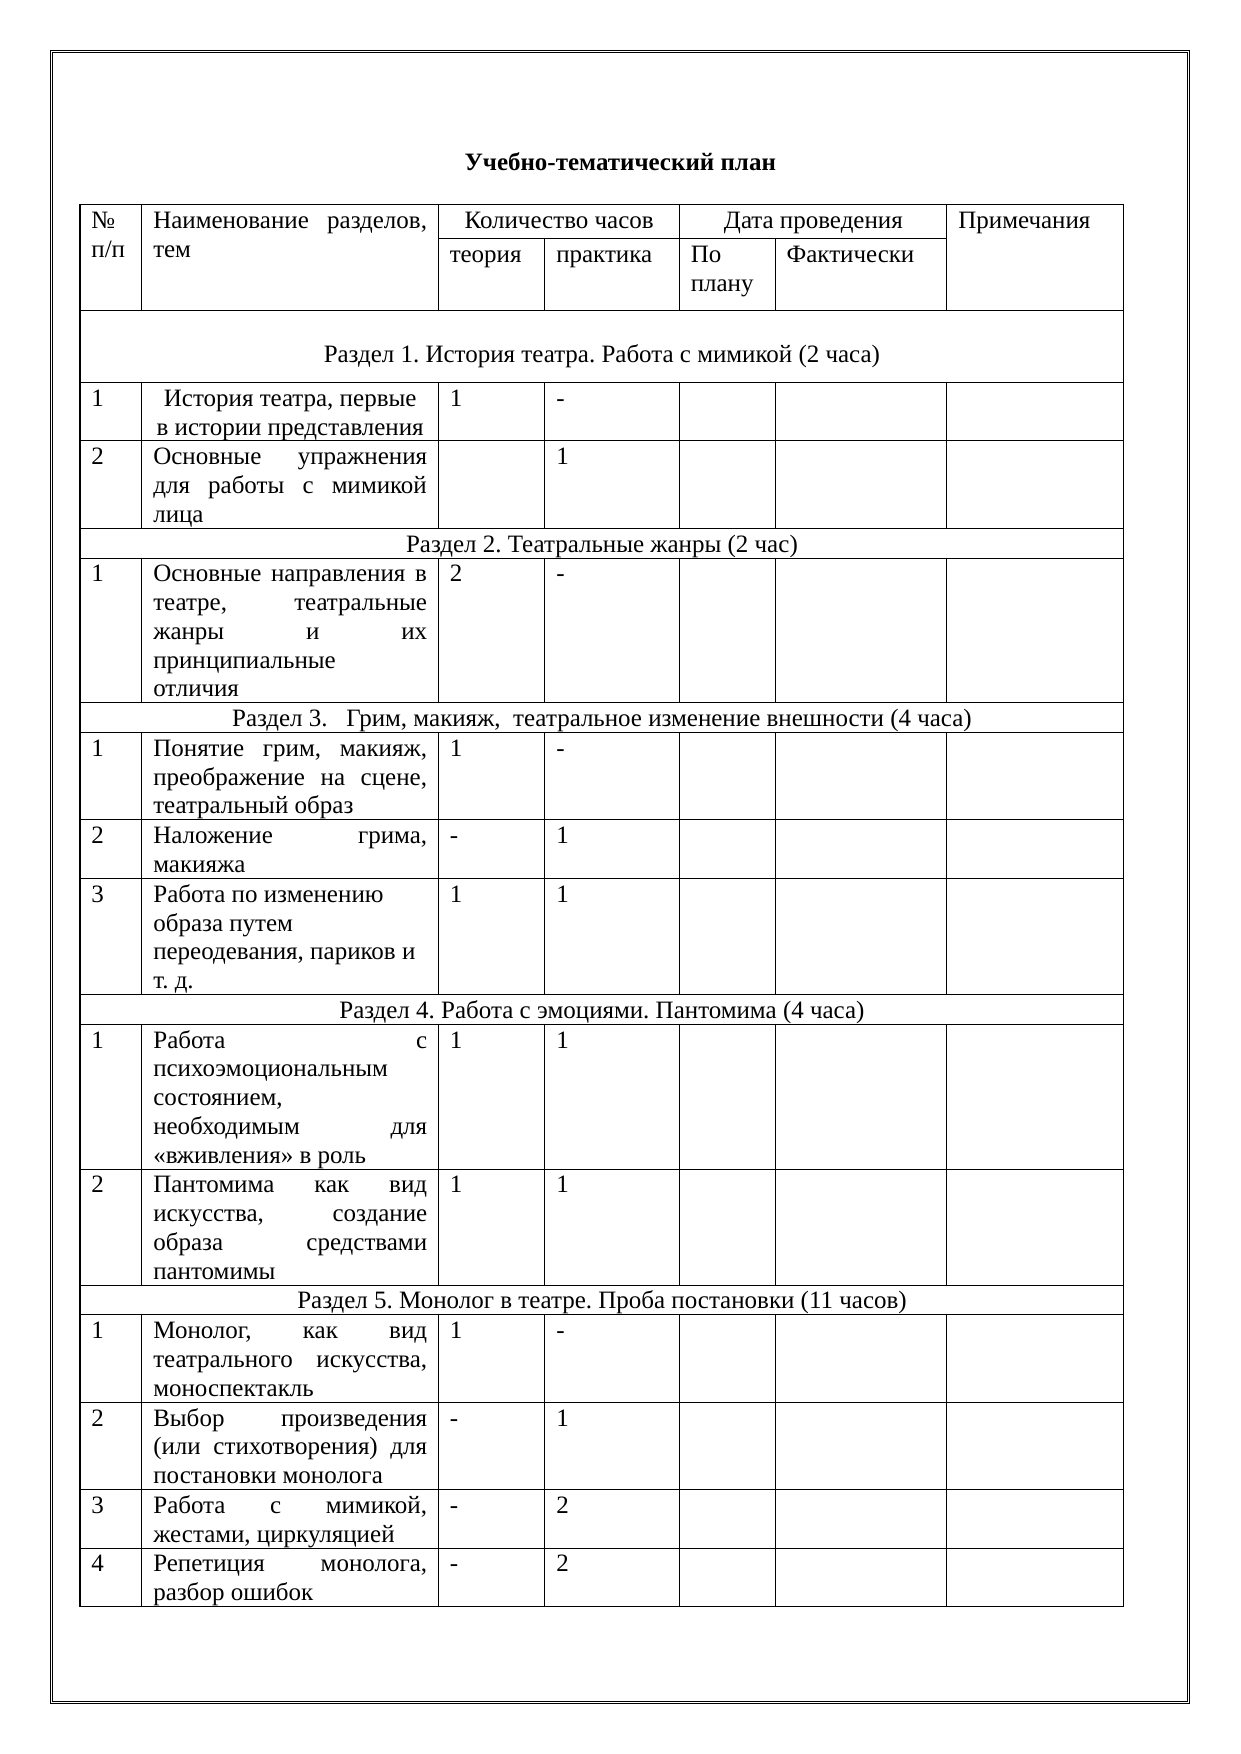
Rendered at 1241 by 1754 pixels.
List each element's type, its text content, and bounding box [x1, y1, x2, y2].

table_cell 1 [81, 733, 141, 819]
table_header Дата проведения [680, 205, 946, 238]
table_cell 1 [545, 879, 679, 994]
table_cell 2 [81, 1403, 141, 1489]
table_cell Раздел 2. Театральные жанры (2 час) [81, 529, 1123, 557]
table_cell [776, 1170, 946, 1284]
table_cell По плану [680, 239, 775, 310]
table_cell 1 [81, 1315, 141, 1402]
table_cell [680, 1025, 775, 1168]
table_cell 3 [81, 1490, 141, 1547]
table_cell Наложение грима, макияжа [142, 820, 438, 878]
table_header Наименование разделов, тем [142, 205, 438, 310]
table_cell [947, 1403, 1123, 1489]
table_cell [680, 441, 775, 528]
table_cell [776, 559, 946, 702]
table_cell 2 [81, 1170, 141, 1284]
table_cell Понятие грим, макияж, преображение на сцене, театральный образ [142, 733, 438, 819]
table_cell 1 [545, 1170, 679, 1284]
table_cell [776, 441, 946, 528]
table_cell 1 [439, 383, 544, 440]
table_cell практика [545, 239, 679, 310]
table_header Количество часов [439, 205, 679, 238]
table_cell [947, 1170, 1123, 1284]
table_cell 1 [545, 441, 679, 528]
table_cell [947, 1549, 1123, 1606]
table_cell [680, 1403, 775, 1489]
table_cell 1 [545, 1403, 679, 1489]
table_cell - [545, 1315, 679, 1402]
table_cell [680, 1315, 775, 1402]
table_cell [776, 1315, 946, 1402]
table_cell [680, 733, 775, 819]
table_cell [680, 820, 775, 878]
table_header № п/п [81, 205, 141, 310]
table_cell 1 [545, 820, 679, 878]
table_cell - [545, 559, 679, 702]
table_cell [776, 1490, 946, 1547]
table_cell Репетиция монолога, разбор ошибок [142, 1549, 438, 1606]
table_cell - [439, 1549, 544, 1606]
table_cell - [439, 1403, 544, 1489]
table_cell Работа по изменению образа путем переодевания, париков и т. д. [142, 879, 438, 994]
table_cell 4 [81, 1549, 141, 1606]
table_cell - [439, 1490, 544, 1547]
table_cell [776, 879, 946, 994]
table_cell 1 [81, 1025, 141, 1168]
table_cell 1 [81, 383, 141, 440]
table_cell [947, 1490, 1123, 1547]
text Учебно-тематический план [118, 147, 1122, 176]
table_cell Фактически [776, 239, 946, 310]
table_cell - [545, 733, 679, 819]
table_cell Раздел 5. Монолог в театре. Проба постановки (11 часов) [81, 1286, 1123, 1314]
table_cell [680, 879, 775, 994]
table_cell [776, 1025, 946, 1168]
table_cell 1 [545, 1025, 679, 1168]
table_cell - [545, 383, 679, 440]
table_cell 2 [81, 820, 141, 878]
table_cell Работа с мимикой, жестами, циркуляцией [142, 1490, 438, 1547]
table_cell [947, 879, 1123, 994]
table_cell [947, 820, 1123, 878]
table_cell 1 [439, 879, 544, 994]
table_cell Монолог, как вид театрального искусства, моноспектакль [142, 1315, 438, 1402]
table_cell [680, 1549, 775, 1606]
table_cell Основные направления в театре, театральные жанры и их принципиальные отличия [142, 559, 438, 702]
table_cell 1 [439, 733, 544, 819]
table_cell [776, 1549, 946, 1606]
table_cell Раздел 1. История театра. Работа с мимикой (2 часа) [81, 311, 1123, 382]
table_cell Раздел 4. Работа с эмоциями. Пантомима (4 часа) [81, 995, 1123, 1024]
table_cell [776, 733, 946, 819]
table_cell 1 [81, 559, 141, 702]
table_header Примечания [947, 205, 1123, 310]
table_cell [947, 559, 1123, 702]
table_cell 1 [439, 1025, 544, 1168]
table_cell [947, 733, 1123, 819]
table_cell [776, 820, 946, 878]
table_cell [680, 559, 775, 702]
table_cell [947, 1315, 1123, 1402]
table_cell теория [439, 239, 544, 310]
table_cell 2 [439, 559, 544, 702]
table_cell [776, 383, 946, 440]
table_cell [680, 1490, 775, 1547]
table_cell Выбор произведения (или стихотворения) для постановки монолога [142, 1403, 438, 1489]
table_cell 2 [545, 1490, 679, 1547]
table_cell Пантомима как вид искусства, создание образа средствами пантомимы [142, 1170, 438, 1284]
table_cell [776, 1403, 946, 1489]
table_cell Работа с психоэмоциональным состоянием, необходимым для «вживления» в роль [142, 1025, 438, 1168]
table_cell Раздел 3. Грим, макияж, театральное изменение внешности (4 часа) [81, 703, 1123, 732]
table_cell [947, 383, 1123, 440]
table_cell 3 [81, 879, 141, 994]
table_cell - [439, 820, 544, 878]
table_cell [947, 441, 1123, 528]
table_cell 2 [545, 1549, 679, 1606]
table_cell Основные упражнения для работы с мимикой лица [142, 441, 438, 528]
table_cell [947, 1025, 1123, 1168]
table_cell [680, 1170, 775, 1284]
table_cell [680, 383, 775, 440]
table_cell 1 [439, 1170, 544, 1284]
table_cell 2 [81, 441, 141, 528]
table_cell История театра, первые в истории представления [142, 383, 438, 440]
table_cell [439, 441, 544, 528]
table_cell 1 [439, 1315, 544, 1402]
